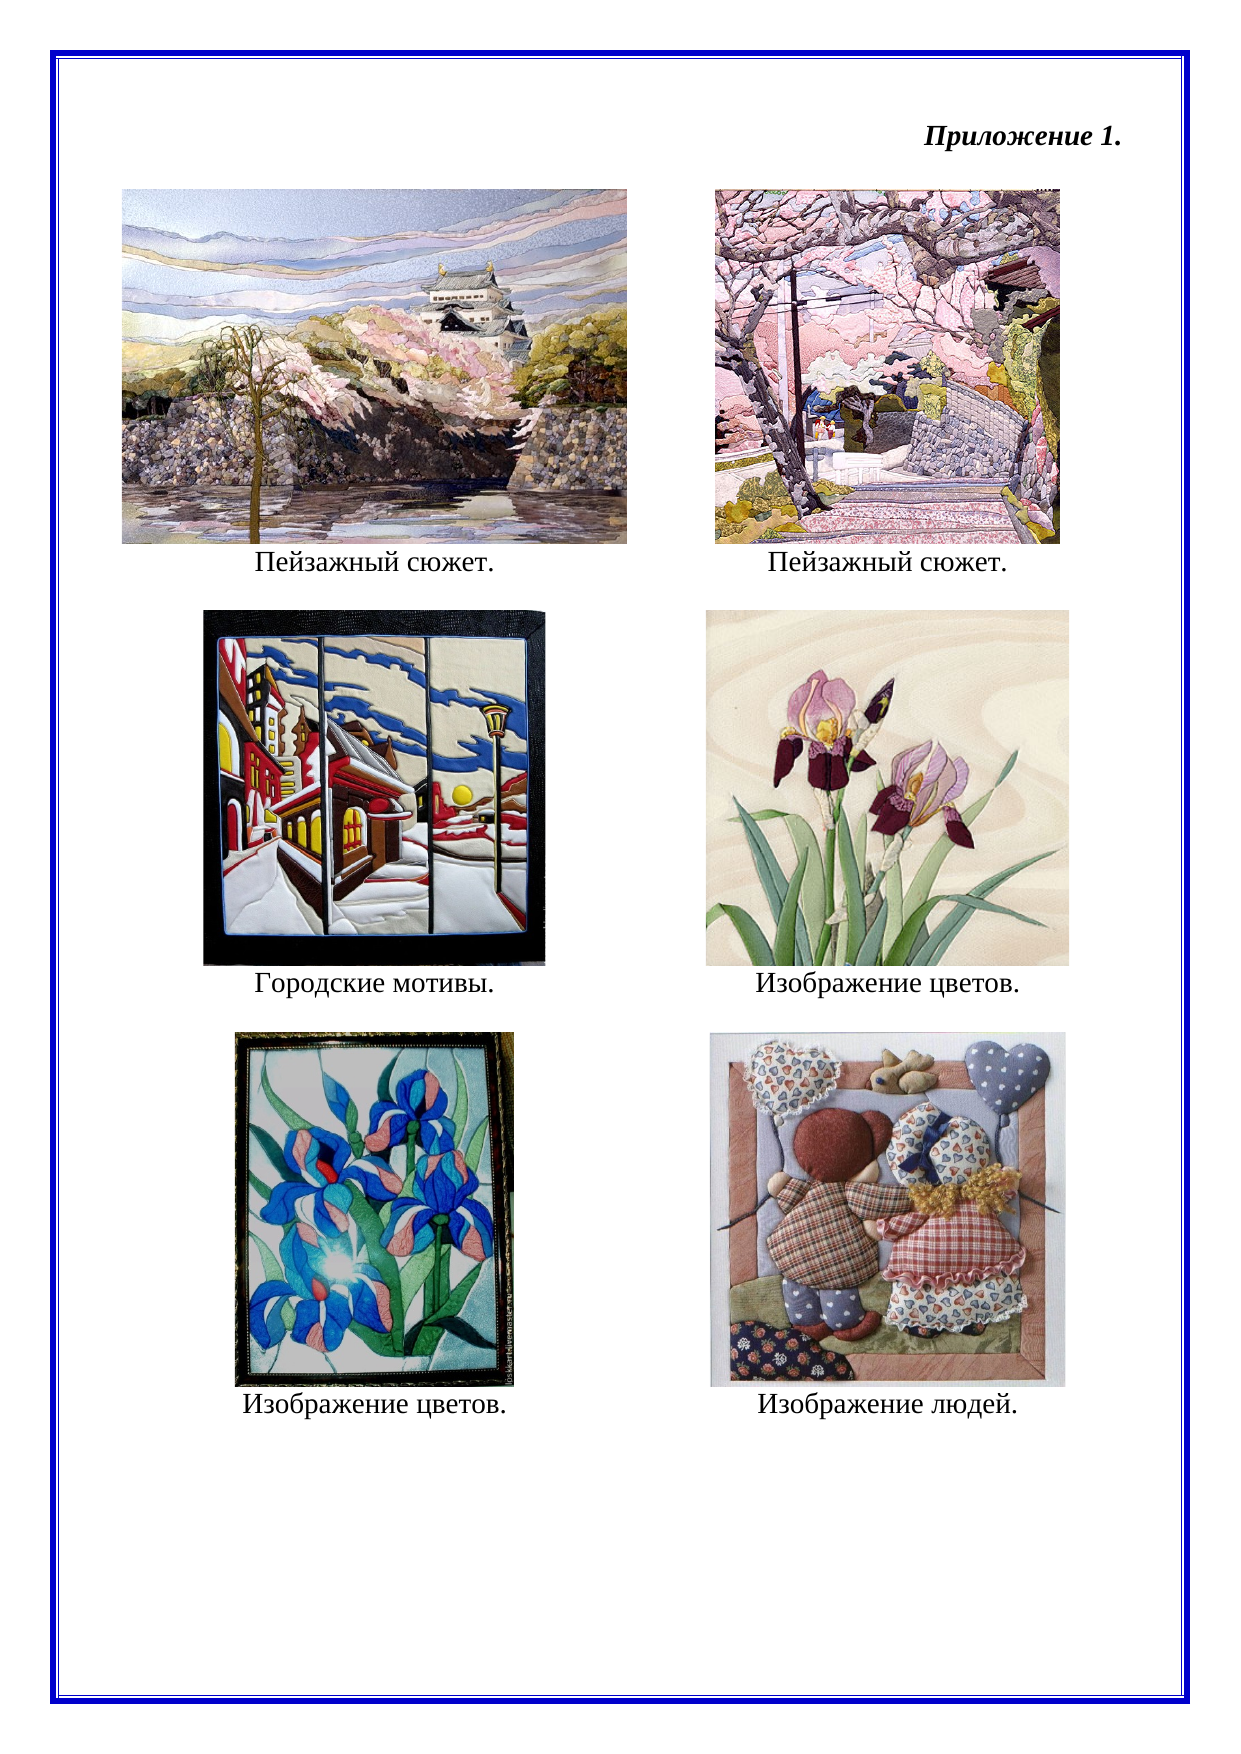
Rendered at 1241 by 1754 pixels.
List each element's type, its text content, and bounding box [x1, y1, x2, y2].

picture [203, 610, 546, 966]
picture [705, 610, 1070, 966]
table_cell Изображение цветов. [107, 1032, 642, 1420]
table_cell Городские мотивы. [107, 611, 642, 1032]
text Приложение 1. [118, 118, 1122, 152]
picture [715, 189, 1060, 544]
picture [709, 1032, 1066, 1387]
picture [121, 189, 627, 544]
table_cell Изображение людей. [642, 1032, 1133, 1420]
table_header Пейзажный сюжет. [642, 189, 1133, 611]
picture [234, 1032, 514, 1387]
table_cell Изображение цветов. [642, 611, 1133, 1032]
table_header Пейзажный сюжет. [107, 189, 642, 611]
